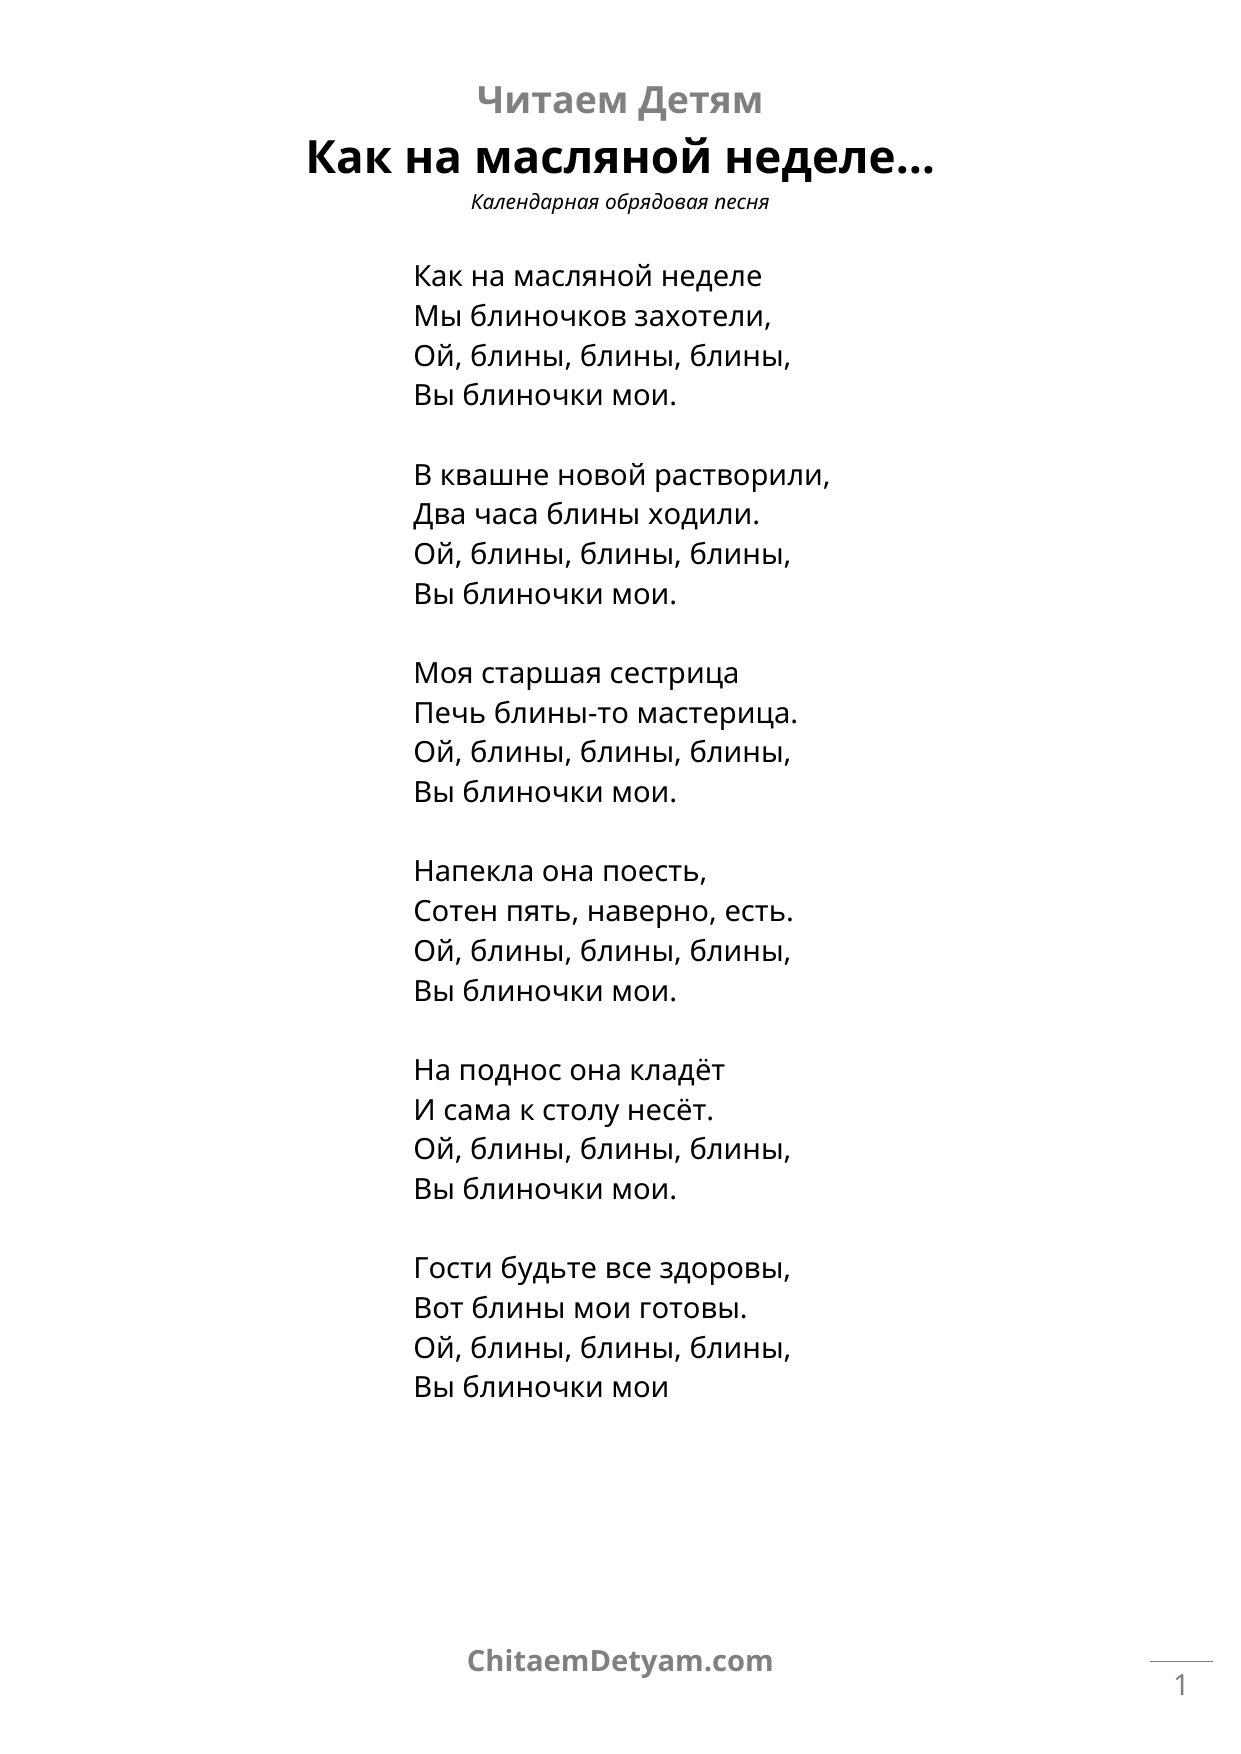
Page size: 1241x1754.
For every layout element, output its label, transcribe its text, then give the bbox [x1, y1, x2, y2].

text В квашне новой растворили, [339, 454, 1122, 493]
text Вы блиночки мои. [339, 573, 1122, 613]
text Ой, блины, блины, блины, [339, 930, 1122, 970]
text Как на масляной неделе… Календарная обрядовая песня [118, 125, 1122, 216]
text Печь блины-то мастерица. [339, 692, 1122, 732]
text Вы блиночки мои. [339, 771, 1122, 811]
text Мы блиночков захотели, [339, 295, 1122, 335]
text Ой, блины, блины, блины, [339, 533, 1122, 573]
text На поднос она кладёт [339, 1049, 1122, 1089]
text Вы блиночки мои. [339, 970, 1122, 1009]
text Как на масляной неделе [339, 255, 1122, 295]
text Вы блиночки мои. [339, 374, 1122, 414]
text Моя старшая сестрица [339, 652, 1122, 692]
text Сотен пять, наверно, есть. [339, 890, 1122, 930]
text Ой, блины, блины, блины, [339, 732, 1122, 771]
text Ой, блины, блины, блины, [339, 1128, 1122, 1168]
text И сама к столу несёт. [339, 1089, 1122, 1128]
text Гости будьте все здоровы, [339, 1248, 1122, 1287]
text Вы блиночки мои [339, 1367, 1122, 1406]
text Вы блиночки мои. [339, 1168, 1122, 1208]
text Вот блины мои готовы. [339, 1287, 1122, 1327]
text Ой, блины, блины, блины, [339, 335, 1122, 374]
text Два часа блины ходили. [339, 493, 1122, 533]
text Напекла она поесть, [339, 851, 1122, 890]
text Ой, блины, блины, блины, [339, 1327, 1122, 1367]
